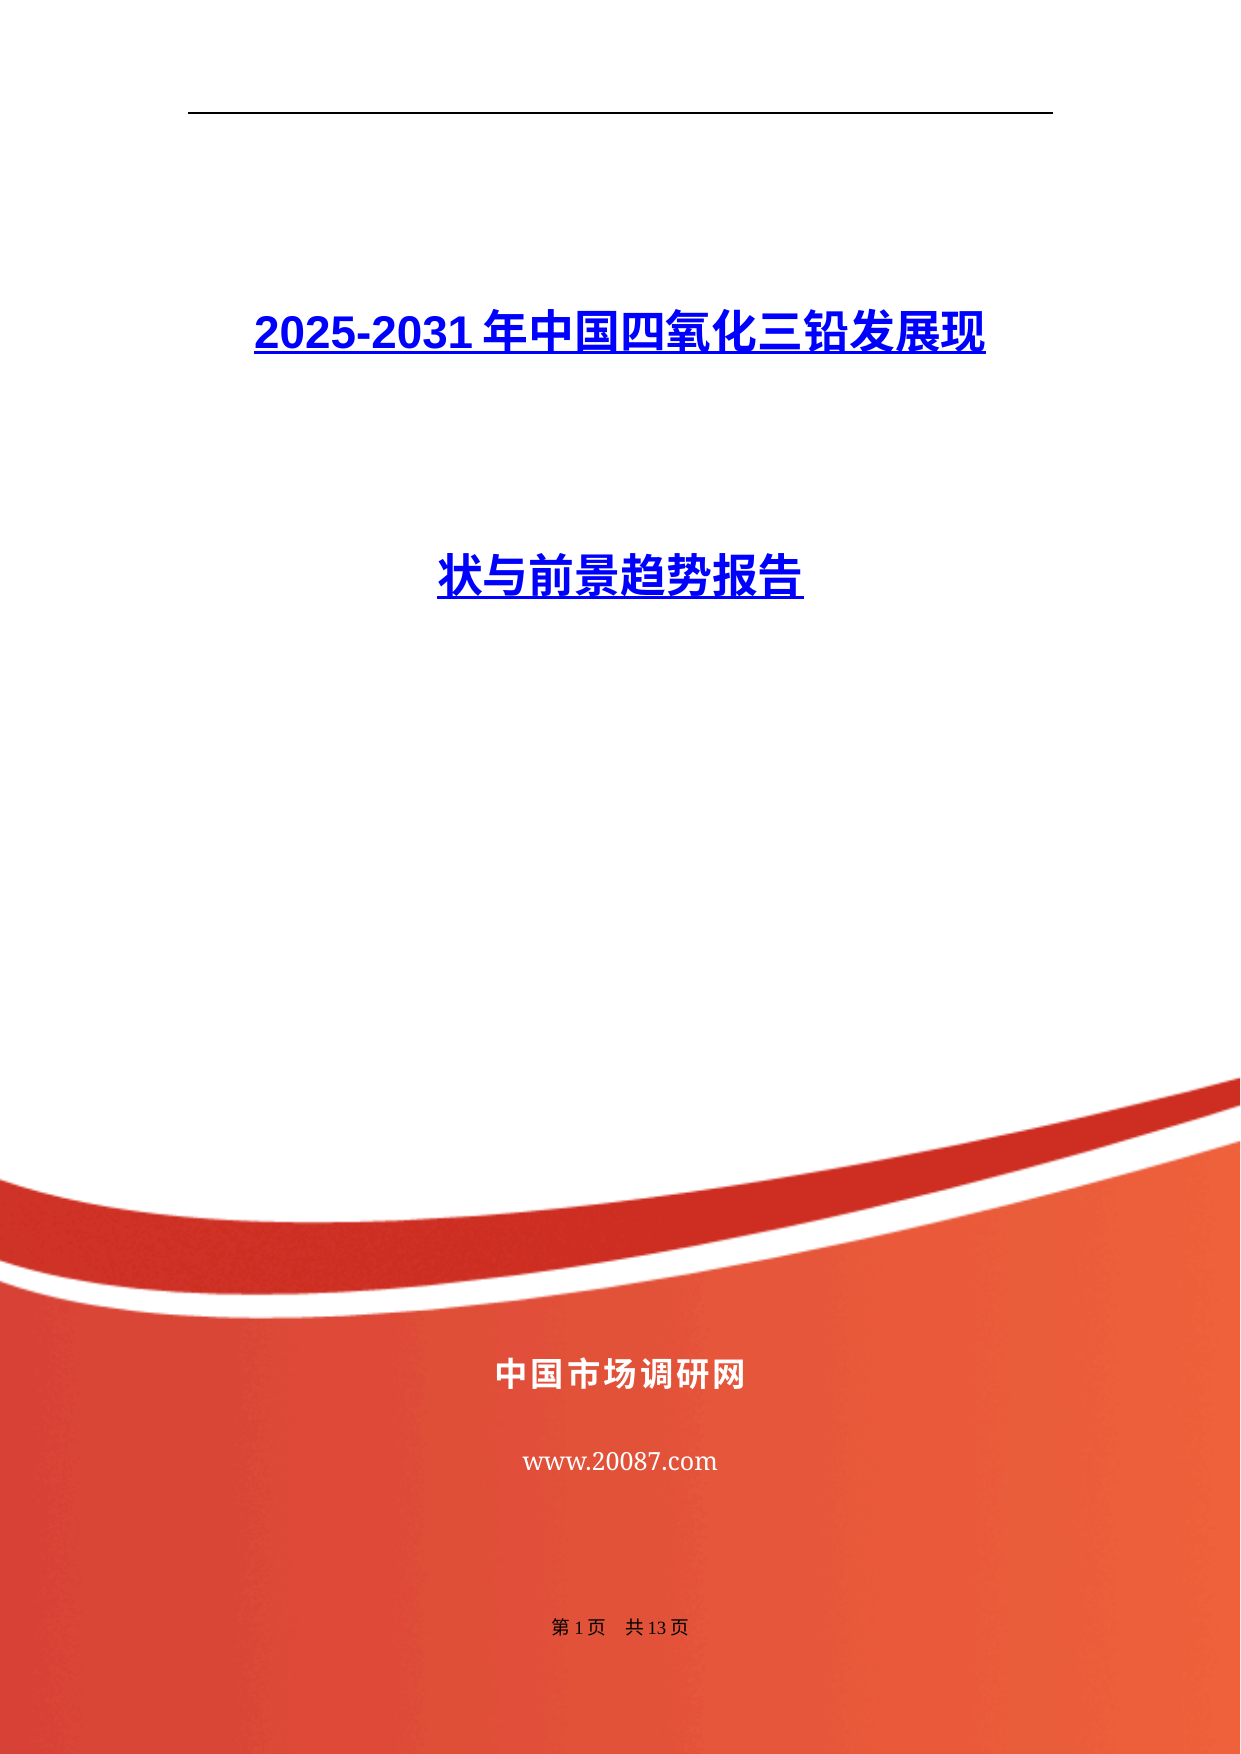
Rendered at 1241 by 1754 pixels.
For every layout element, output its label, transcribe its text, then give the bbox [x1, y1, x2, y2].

text www.20087.com [187, 1428, 1053, 1493]
table_header 2025-2031年中国四氧化三铅发展现状与前景趋势报告 [188, 207, 1053, 773]
picture [0, 1006, 1241, 1754]
subtitle 中国市场调研网 [187, 1339, 1053, 1404]
